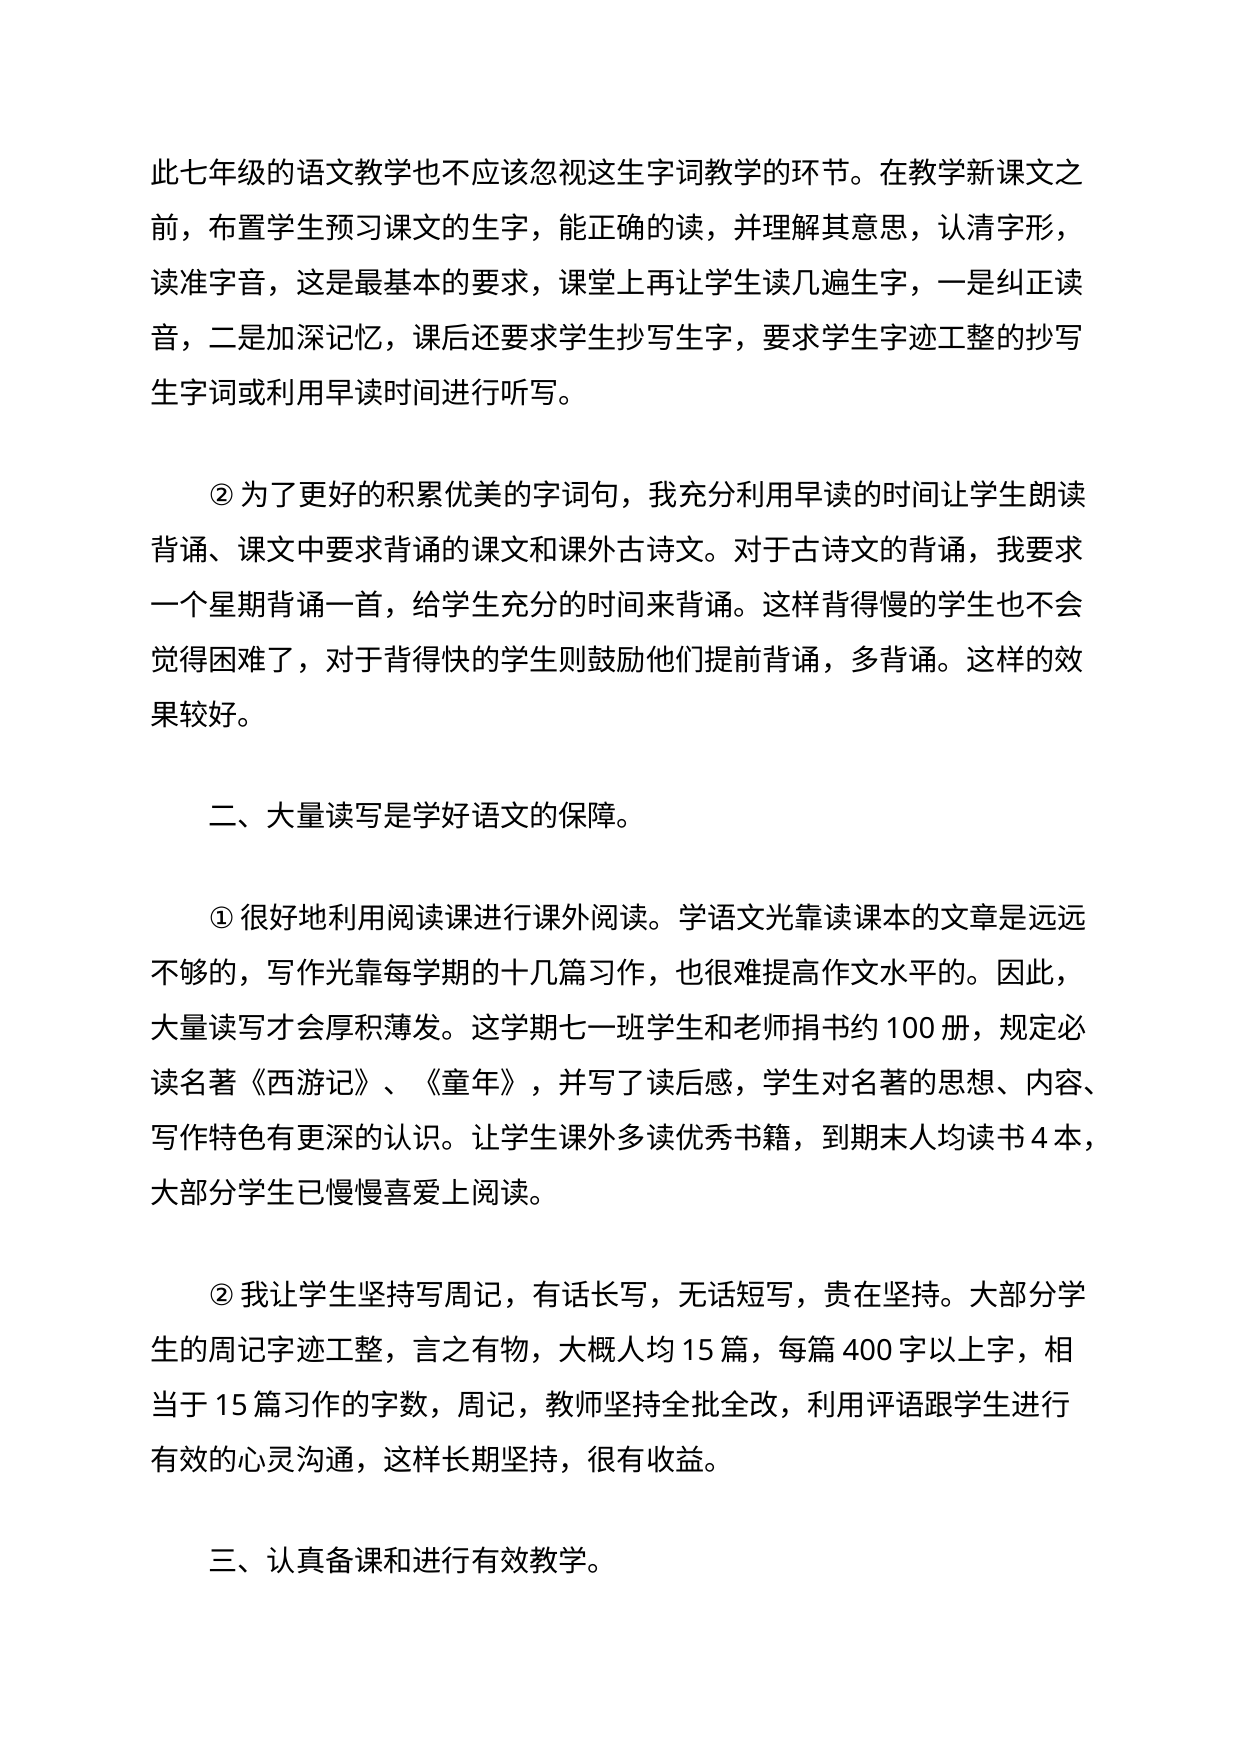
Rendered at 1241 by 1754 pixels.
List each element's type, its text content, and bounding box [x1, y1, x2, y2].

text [150, 150, 1090, 412]
text ②我让学生坚持写周记，有话长写，无话短写，贵在坚持。大部分学生的周记字迹工整，言之有物，大概人均15篇，每篇400字以上字，相当于15篇习作的字数，周记，教师坚持全批全改，利用评语跟学生进行有效的心灵沟通，这样长期坚持，很有收益。 [150, 1271, 1090, 1478]
text ①很好地利用阅读课进行课外阅读。学语文光靠读课本的文章是远远不够的，写作光靠每学期的十几篇习作，也很难提高作文水平的。因此，大量读写才会厚积薄发。这学期七一班学生和老师捐书约100册，规定必读名著《西游记》、《童年》，并写了读后感，学生对名著的思想、内容、写作特色有更深的认识。让学生课外多读优秀书籍，到期末人均读书4本，大部分学生已慢慢喜爱上阅读。 [150, 894, 1090, 1212]
text 二、大量读写是学好语文的保障。 [150, 793, 1090, 835]
text ②为了更好的积累优美的字词句，我充分利用早读的时间让学生朗读背诵、课文中要求背诵的课文和课外古诗文。对于古诗文的背诵，我要求一个星期背诵一首，给学生充分的时间来背诵。这样背得慢的学生也不会觉得困难了，对于背得快的学生则鼓励他们提前背诵，多背诵。这样的效果较好。 [150, 471, 1090, 733]
text 三、认真备课和进行有效教学。 [150, 1538, 1090, 1580]
